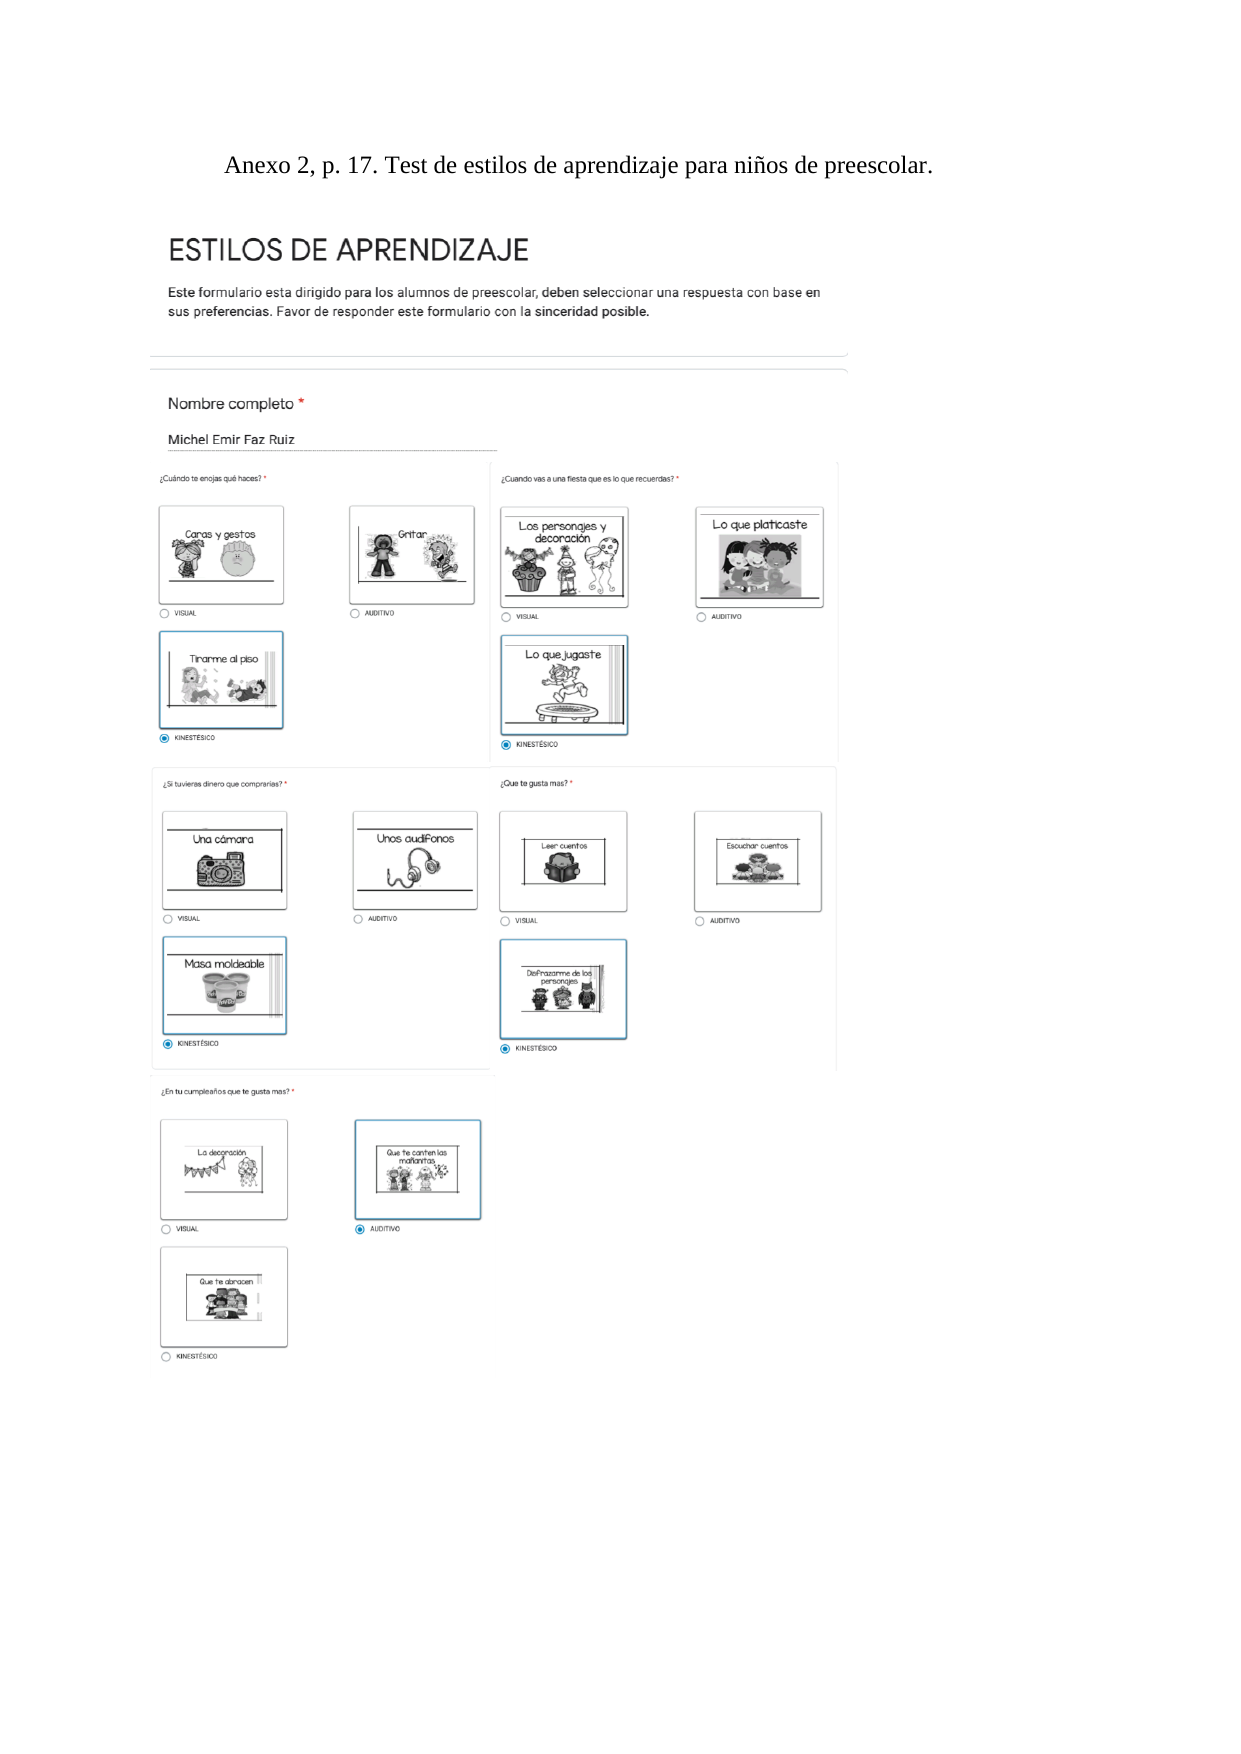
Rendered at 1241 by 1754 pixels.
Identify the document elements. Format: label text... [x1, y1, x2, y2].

picture [150, 766, 838, 1071]
text Anexo 2, p. 17. Test de estilos de aprendizaje para niños de preescolar. [150, 150, 1090, 179]
picture [150, 462, 843, 762]
picture [150, 226, 848, 459]
picture [150, 1075, 496, 1378]
